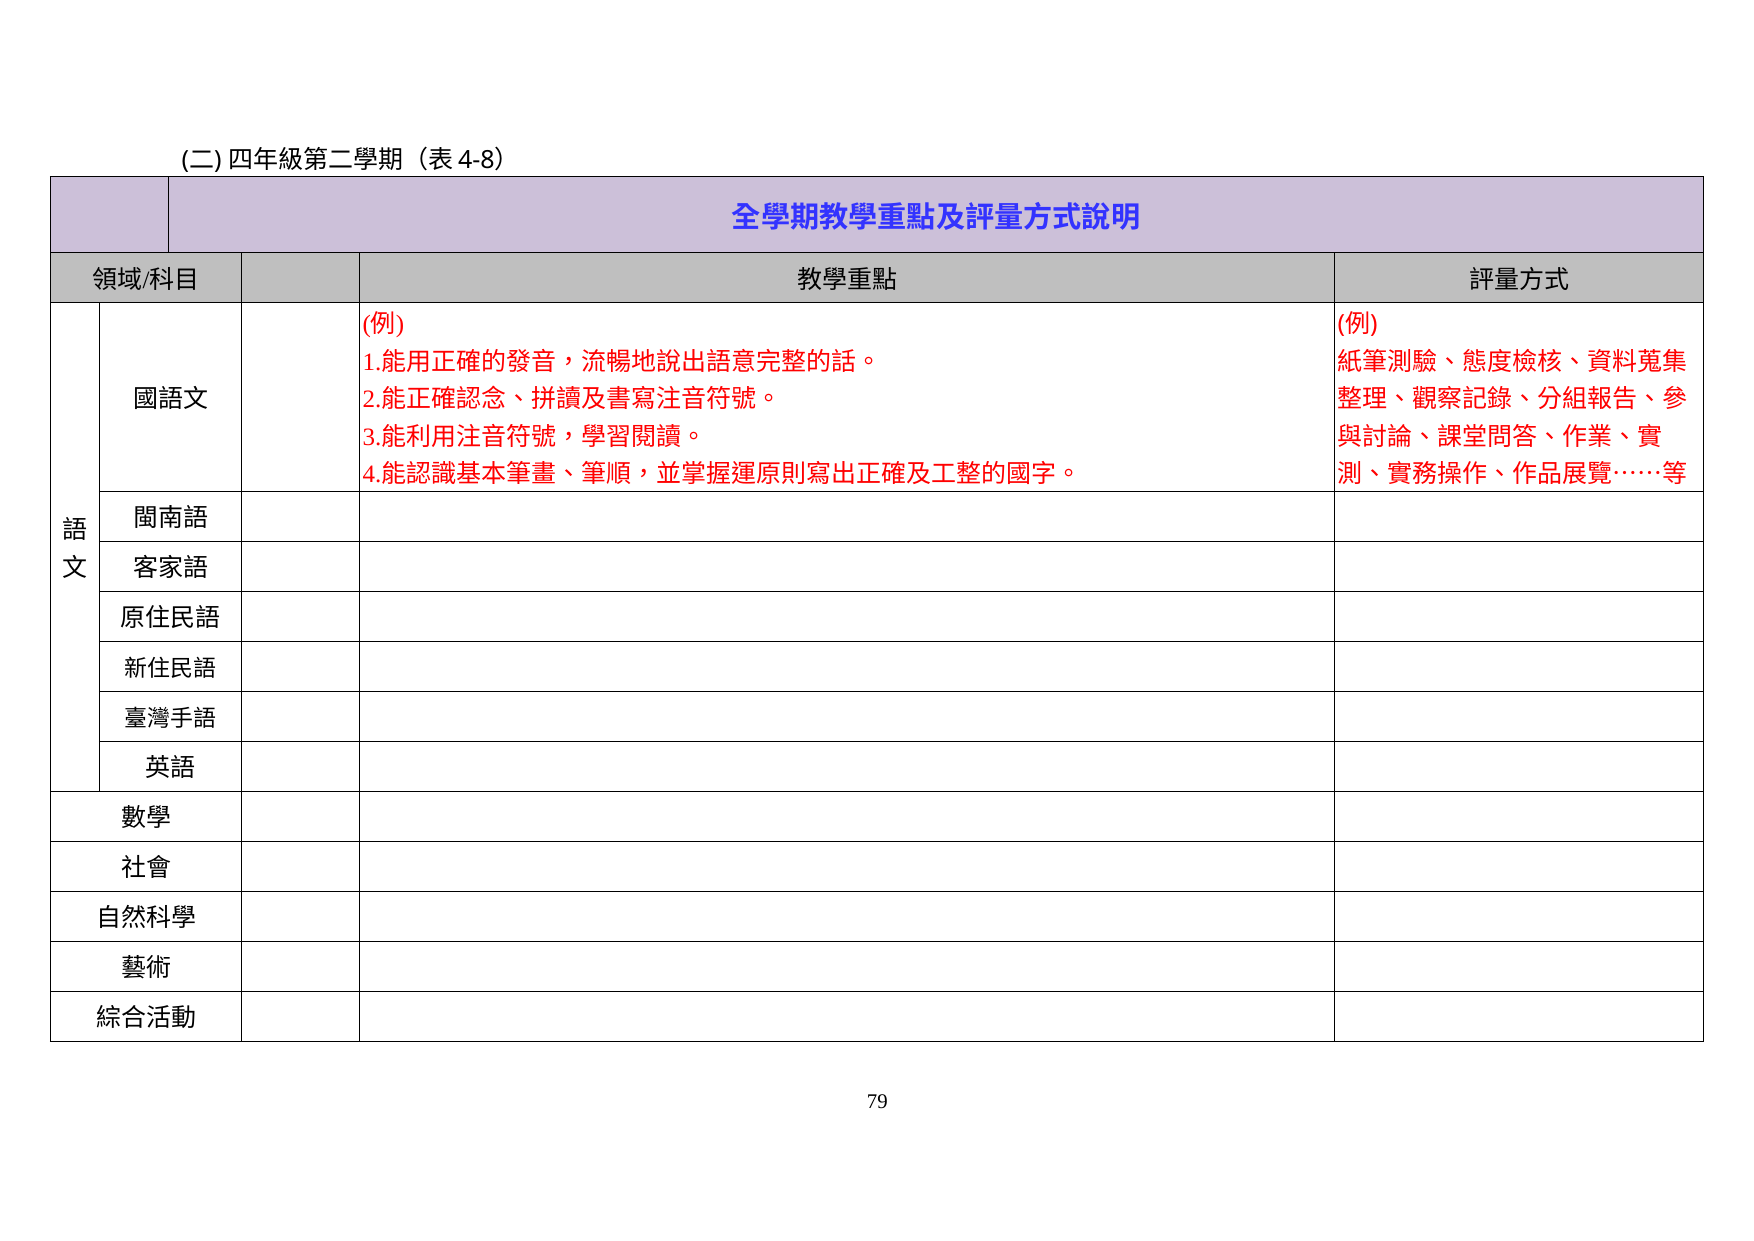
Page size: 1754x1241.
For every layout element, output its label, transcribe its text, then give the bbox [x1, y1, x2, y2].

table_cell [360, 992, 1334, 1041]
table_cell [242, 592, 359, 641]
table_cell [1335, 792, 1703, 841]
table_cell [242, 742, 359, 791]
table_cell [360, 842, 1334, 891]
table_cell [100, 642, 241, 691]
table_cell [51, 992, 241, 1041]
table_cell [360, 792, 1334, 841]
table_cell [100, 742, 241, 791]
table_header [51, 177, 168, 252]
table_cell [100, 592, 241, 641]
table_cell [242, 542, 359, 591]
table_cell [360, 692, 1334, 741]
text (二) 四年級第二學期（表4-8） [181, 138, 1648, 176]
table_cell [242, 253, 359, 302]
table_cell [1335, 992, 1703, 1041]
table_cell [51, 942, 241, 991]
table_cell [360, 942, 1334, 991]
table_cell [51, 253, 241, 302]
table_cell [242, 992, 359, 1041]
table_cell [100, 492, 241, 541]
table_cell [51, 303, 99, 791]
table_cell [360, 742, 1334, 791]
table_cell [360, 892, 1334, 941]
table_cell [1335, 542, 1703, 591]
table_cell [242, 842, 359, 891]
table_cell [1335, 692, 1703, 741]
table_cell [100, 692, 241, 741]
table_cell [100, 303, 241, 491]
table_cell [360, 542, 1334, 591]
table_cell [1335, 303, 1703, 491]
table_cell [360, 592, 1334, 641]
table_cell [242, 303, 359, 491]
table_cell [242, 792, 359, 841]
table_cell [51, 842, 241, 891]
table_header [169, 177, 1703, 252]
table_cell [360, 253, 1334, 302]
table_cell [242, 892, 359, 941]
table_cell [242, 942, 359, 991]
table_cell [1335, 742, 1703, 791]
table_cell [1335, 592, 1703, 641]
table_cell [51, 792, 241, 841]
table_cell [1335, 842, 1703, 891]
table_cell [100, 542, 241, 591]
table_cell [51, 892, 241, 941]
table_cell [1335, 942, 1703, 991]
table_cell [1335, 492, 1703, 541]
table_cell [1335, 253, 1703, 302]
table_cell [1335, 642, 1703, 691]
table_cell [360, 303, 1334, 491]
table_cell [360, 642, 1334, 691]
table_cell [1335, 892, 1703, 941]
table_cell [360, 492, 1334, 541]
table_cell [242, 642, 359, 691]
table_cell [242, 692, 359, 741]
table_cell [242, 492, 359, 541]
